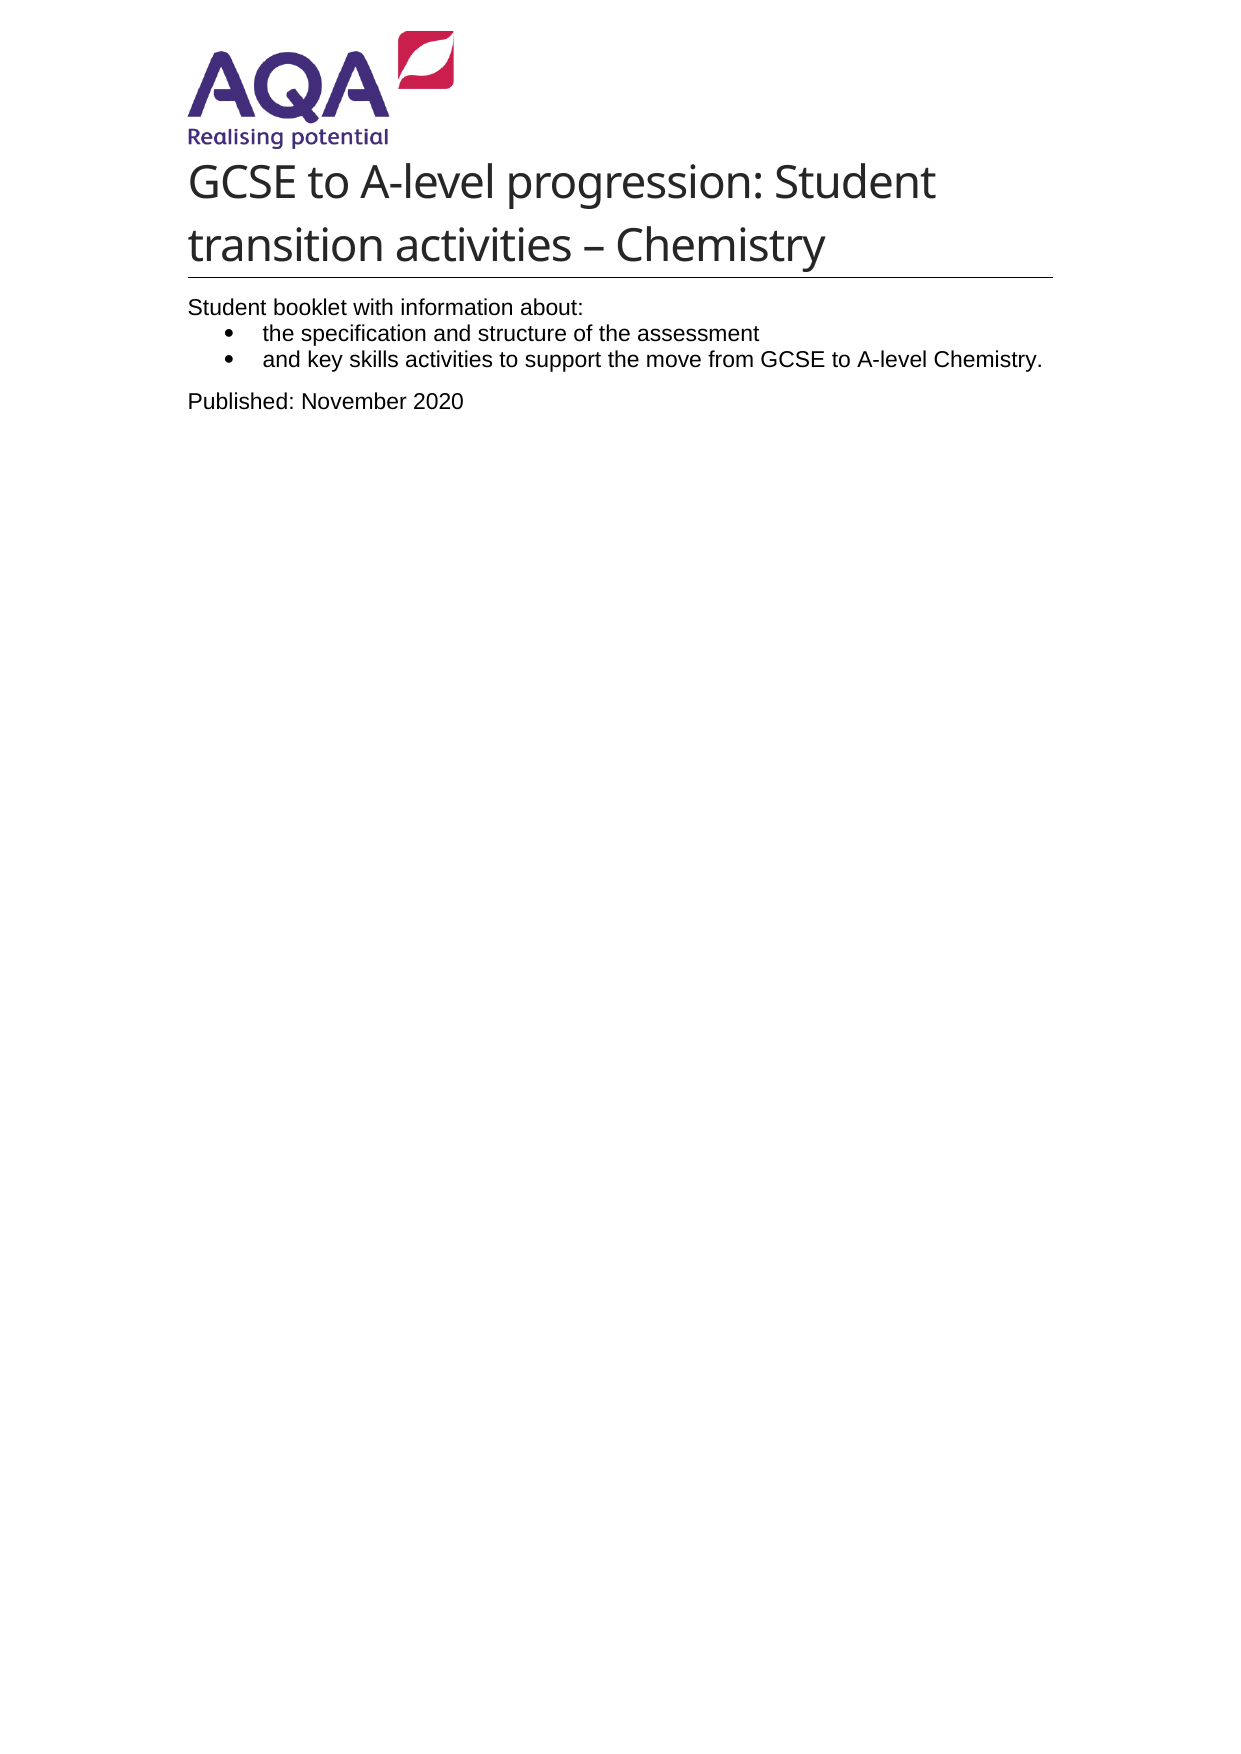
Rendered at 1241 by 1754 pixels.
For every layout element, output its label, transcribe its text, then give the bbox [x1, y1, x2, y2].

picture [187, 31, 454, 149]
list the specification and structure of the assessment [225, 320, 1053, 346]
text Student booklet with information about: [187, 293, 1053, 320]
list and key skills activities to support the move from GCSE to A-level Chemistry. [225, 346, 1053, 373]
title GCSE to A-level progression: Student transition activities – Chemistry [187, 150, 1053, 278]
text Published: November 2020 [187, 388, 1053, 414]
